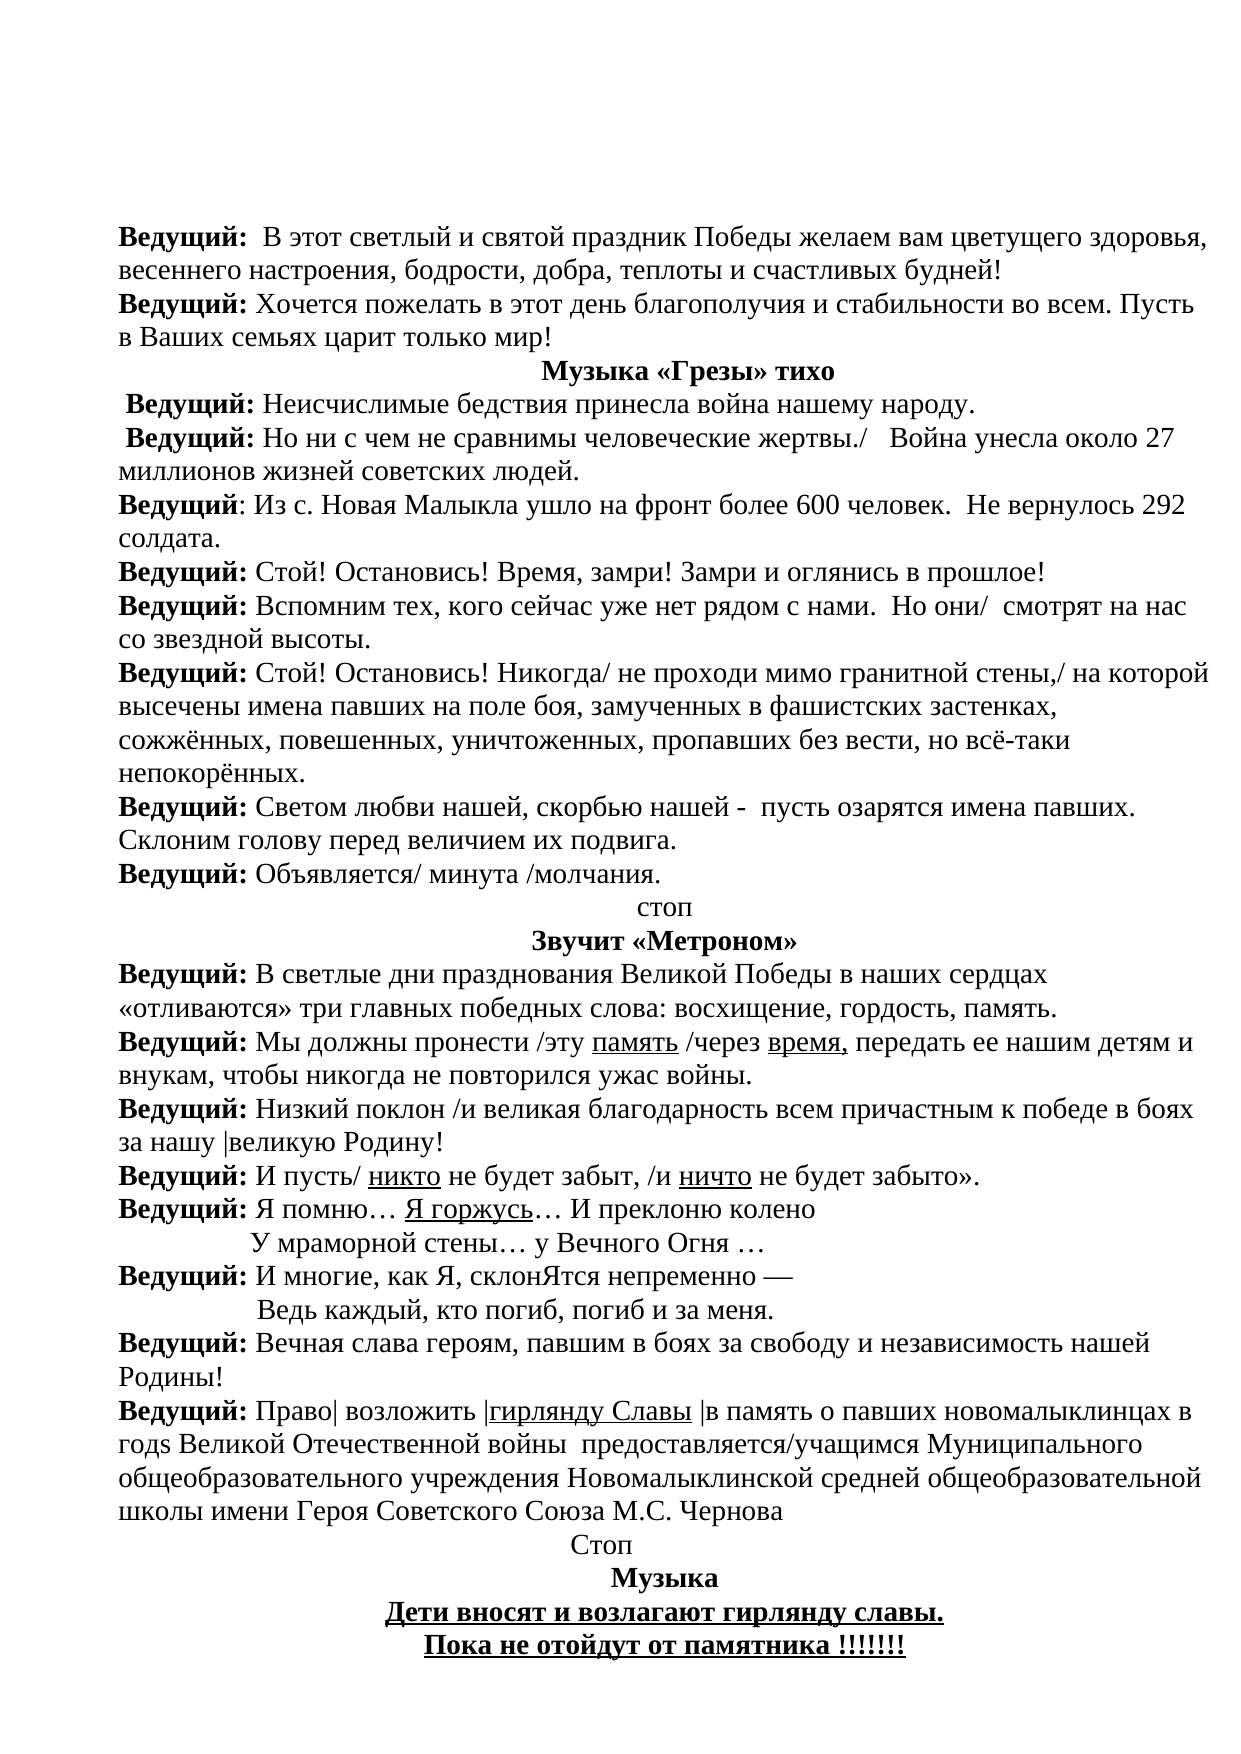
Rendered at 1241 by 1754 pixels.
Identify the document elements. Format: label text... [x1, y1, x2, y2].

text Ведущий: В этот светлый и святой праздник Победы желаем вам цветущего здоровья, весеннего настроения, бодрости, добра, теплоты и счастливых будней! [118, 219, 1211, 286]
text Пока не отойдут от памятника !!!!!!! [118, 1627, 1211, 1661]
text Ведущий: Из с. Новая Малыкла ушло на фронт более 600 человек. Не вернулось 292 солдата. [118, 487, 1211, 554]
text Ведущий: Право| возложить |гирлянду Славы |в память о павших новомалыклинцах в годs Великой Отечественной войны предоставляется/учащимся Муниципального общеобразовательного учреждения Новомалыклинской средней общеобразовательной школы имени Героя Советского Союза М.С. Чернова [118, 1393, 1211, 1527]
text У мраморной стены… у Вечного Огня … [118, 1225, 1211, 1258]
text Ведущий: Неисчислимые бедствия принесла война нашему народу. [118, 386, 1211, 420]
text Ведущий: Светом любви нашей, скорбью нашей - пусть озарятся имена павших. Склоним голову перед величием их подвига. [118, 789, 1211, 856]
text Дети вносят и возлагают гирлянду славы. [118, 1594, 1211, 1627]
text Музыка [118, 1560, 1211, 1594]
text Ведущий: Вечная слава героям, павшим в боях за свободу и независимость нашей Родины! [118, 1326, 1211, 1393]
text Музыка «Грезы» тихо [118, 353, 1211, 386]
text Ведущий: Хочется пожелать в этот день благополучия и стабильности во всем. Пусть в Ваших семьях царит только мир! [118, 286, 1211, 353]
text Ведущий: Но ни с чем не сравнимы человеческие жертвы./ Война унесла около 27 миллионов жизней советских людей. [118, 420, 1211, 487]
text Ведущий: Я помню… Я горжусь… И преклоню колено [118, 1191, 1211, 1225]
text Ведущий: Низкий поклон /и великая благодарность всем причастным к победе в боях за нашу |великую Родину! [118, 1091, 1211, 1158]
text Звучит «Метроном» [118, 923, 1211, 957]
text Ведущий: Объявляется/ минута /молчания. [118, 856, 1211, 889]
text Ведущий: Вспомним тех, кого сейчас уже нет рядом с нами. Но они/ смотрят на нас со звездной высоты. [118, 588, 1211, 655]
text стоп [118, 889, 1211, 923]
text Стоп [118, 1527, 1211, 1560]
text Ведущий: Мы должны пронести /эту память /через время, передать ее нашим детям и внукам, чтобы никогда не повторился ужас войны. [118, 1024, 1211, 1091]
text Ведущий: Стой! Остановись! Время, замри! Замри и оглянись в прошлое! [118, 554, 1211, 588]
text Ведущий: И многие, как Я, склонЯтся непременно — [118, 1258, 1211, 1292]
text Ведущий: В светлые дни празднования Великой Победы в наших сердцах «отливаются» три главных победных слова: восхищение, гордость, память. [118, 957, 1211, 1024]
text Ведь каждый, кто погиб, погиб и за меня. [118, 1292, 1211, 1326]
text Ведущий: Стой! Остановись! Никогда/ не проходи мимо гранитной стены,/ на которой высечены имена павших на поле боя, замученных в фашистских застенках, сожжённых, повешенных, уничтоженных, пропавших без вести, но всё-таки непокорённых. [118, 655, 1211, 789]
text Ведущий: И пусть/ никто не будет забыт, /и ничто не будет забыто». [118, 1158, 1211, 1191]
